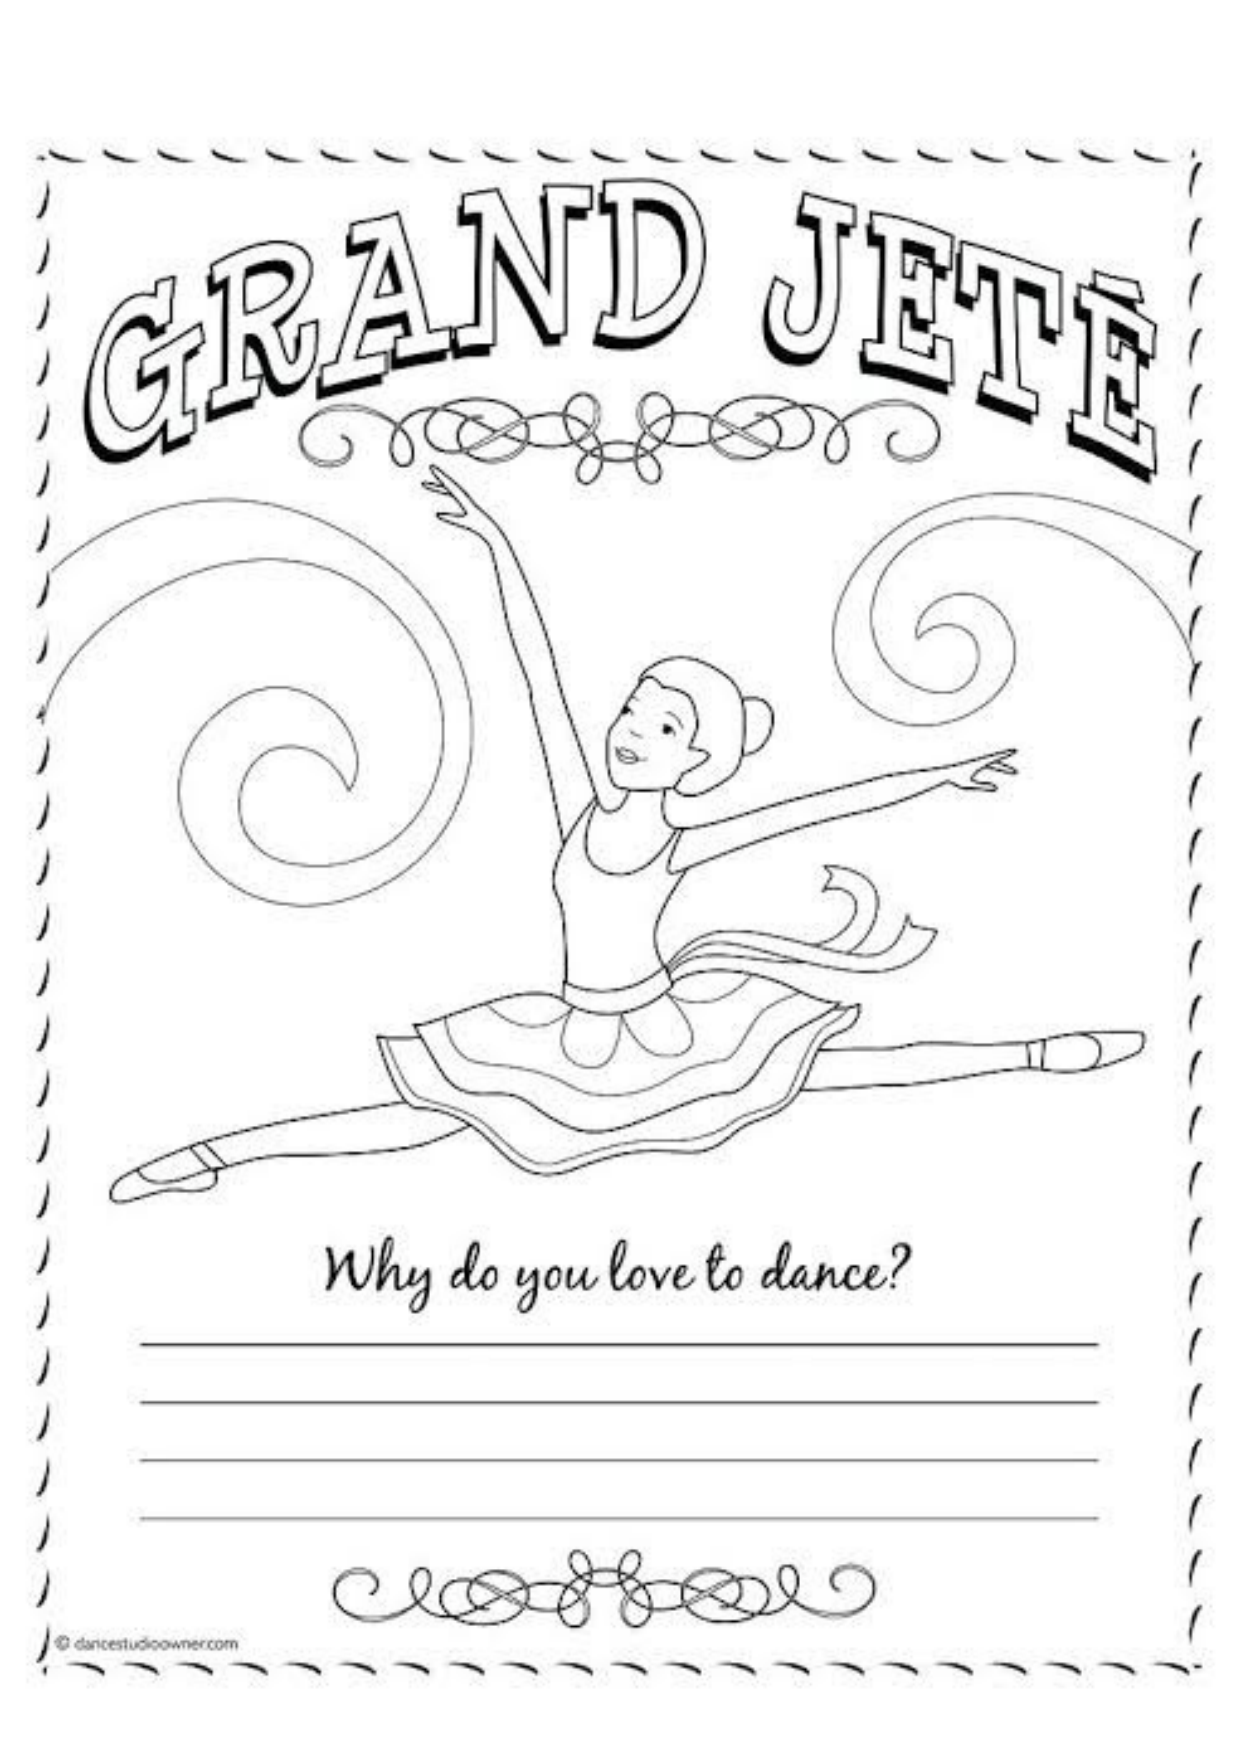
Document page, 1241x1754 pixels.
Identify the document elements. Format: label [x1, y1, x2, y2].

picture [7, 118, 1233, 1704]
